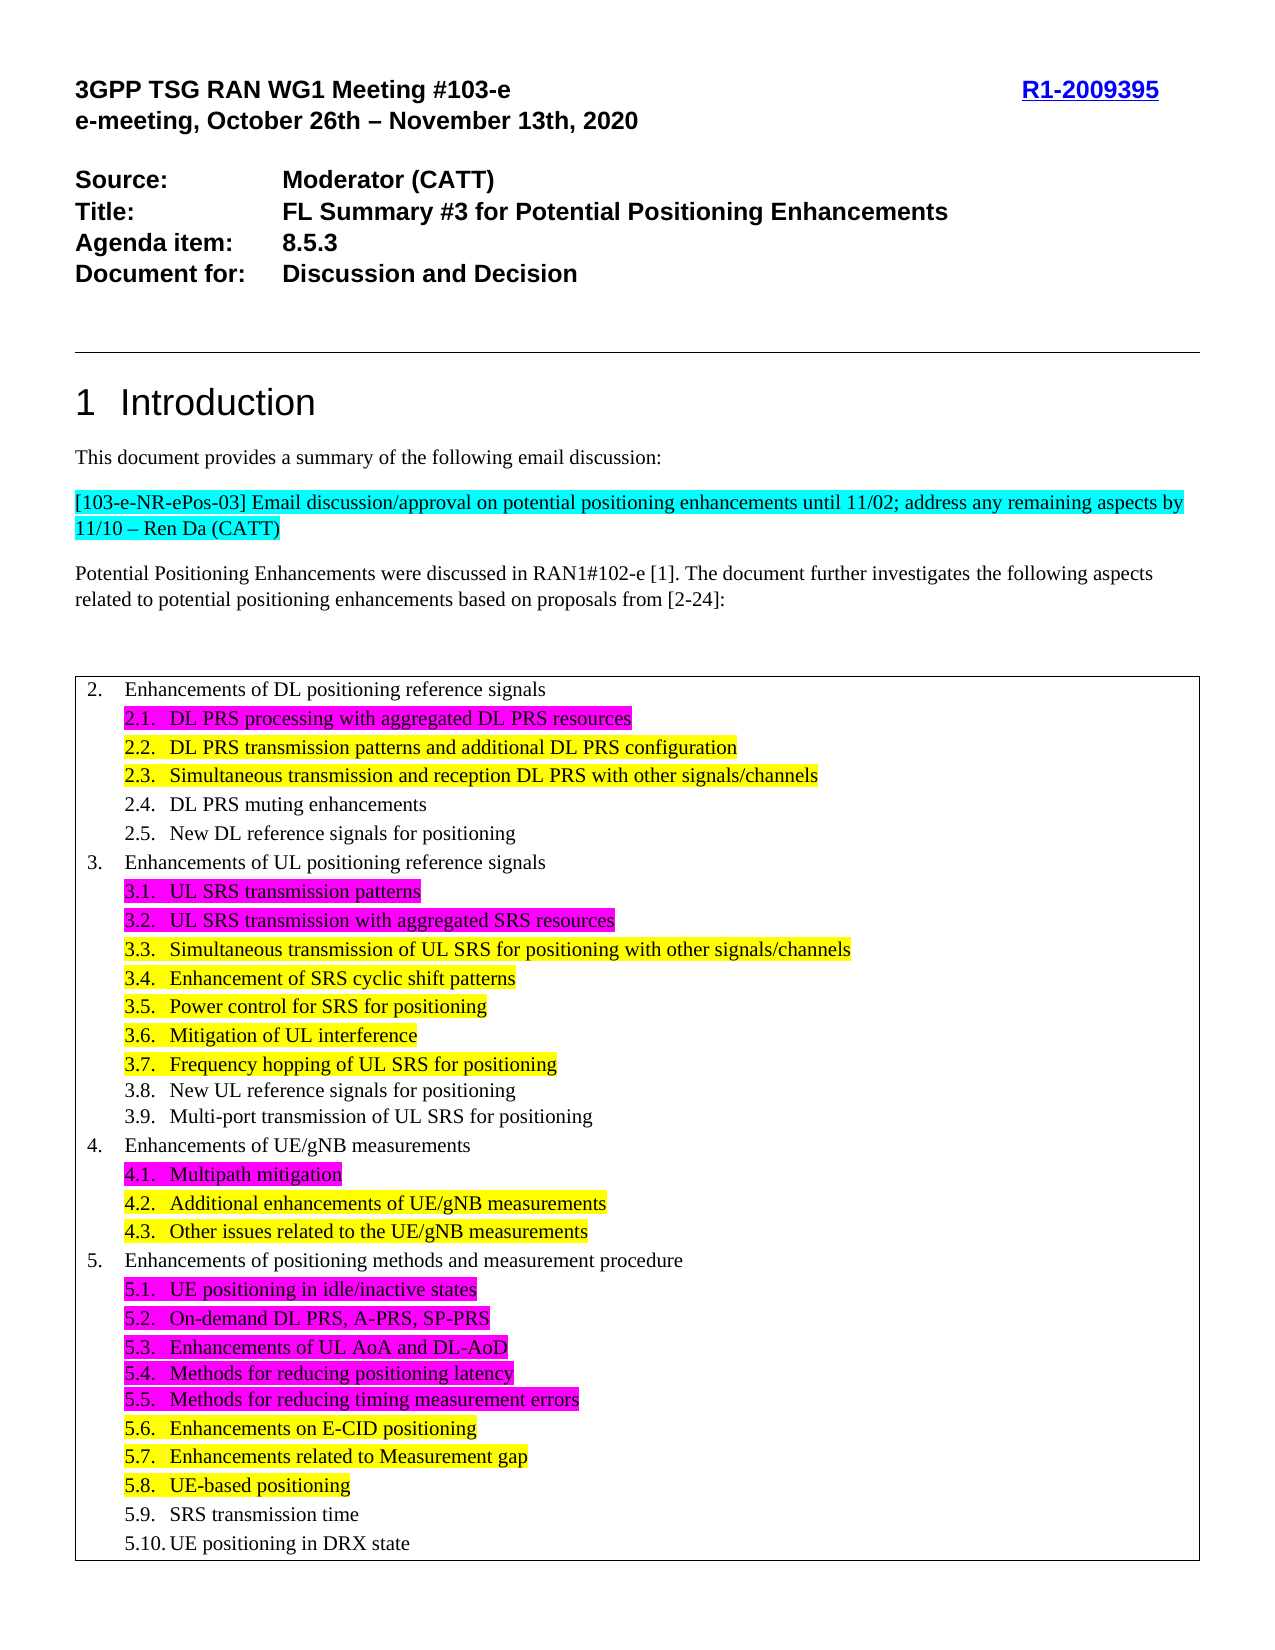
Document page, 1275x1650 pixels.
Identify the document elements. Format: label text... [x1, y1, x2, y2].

text Document for: Discussion and Decision [75, 259, 1200, 287]
text Title: FL Summary #3 for Potential Positioning Enhancements [75, 197, 1200, 225]
subtitle Introduction [75, 380, 1200, 423]
text e-meeting, October 26th – November 13th, 2020 [75, 106, 1200, 135]
text This document provides a summary of the following email discussion: [75, 445, 1200, 469]
text Potential Positioning Enhancements were discussed in RAN1#102-e [1]. The document further investigates the following aspects related to potential positioning enhancements based on proposals from [2-24]: [75, 561, 1200, 611]
text 3GPP TSG RAN WG1 Meeting #103-e R1-2009395 [75, 75, 1200, 104]
text Source: Moderator (CATT) [75, 166, 1200, 194]
text [103-e-NR-ePos-03] Email discussion/approval on potential positioning enhancements until 11/02; address any remaining aspects by 11/10 – Ren Da (CATT) [75, 490, 1200, 540]
text Agenda item: 8.5.3 [75, 228, 1200, 256]
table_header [76, 677, 1199, 1560]
